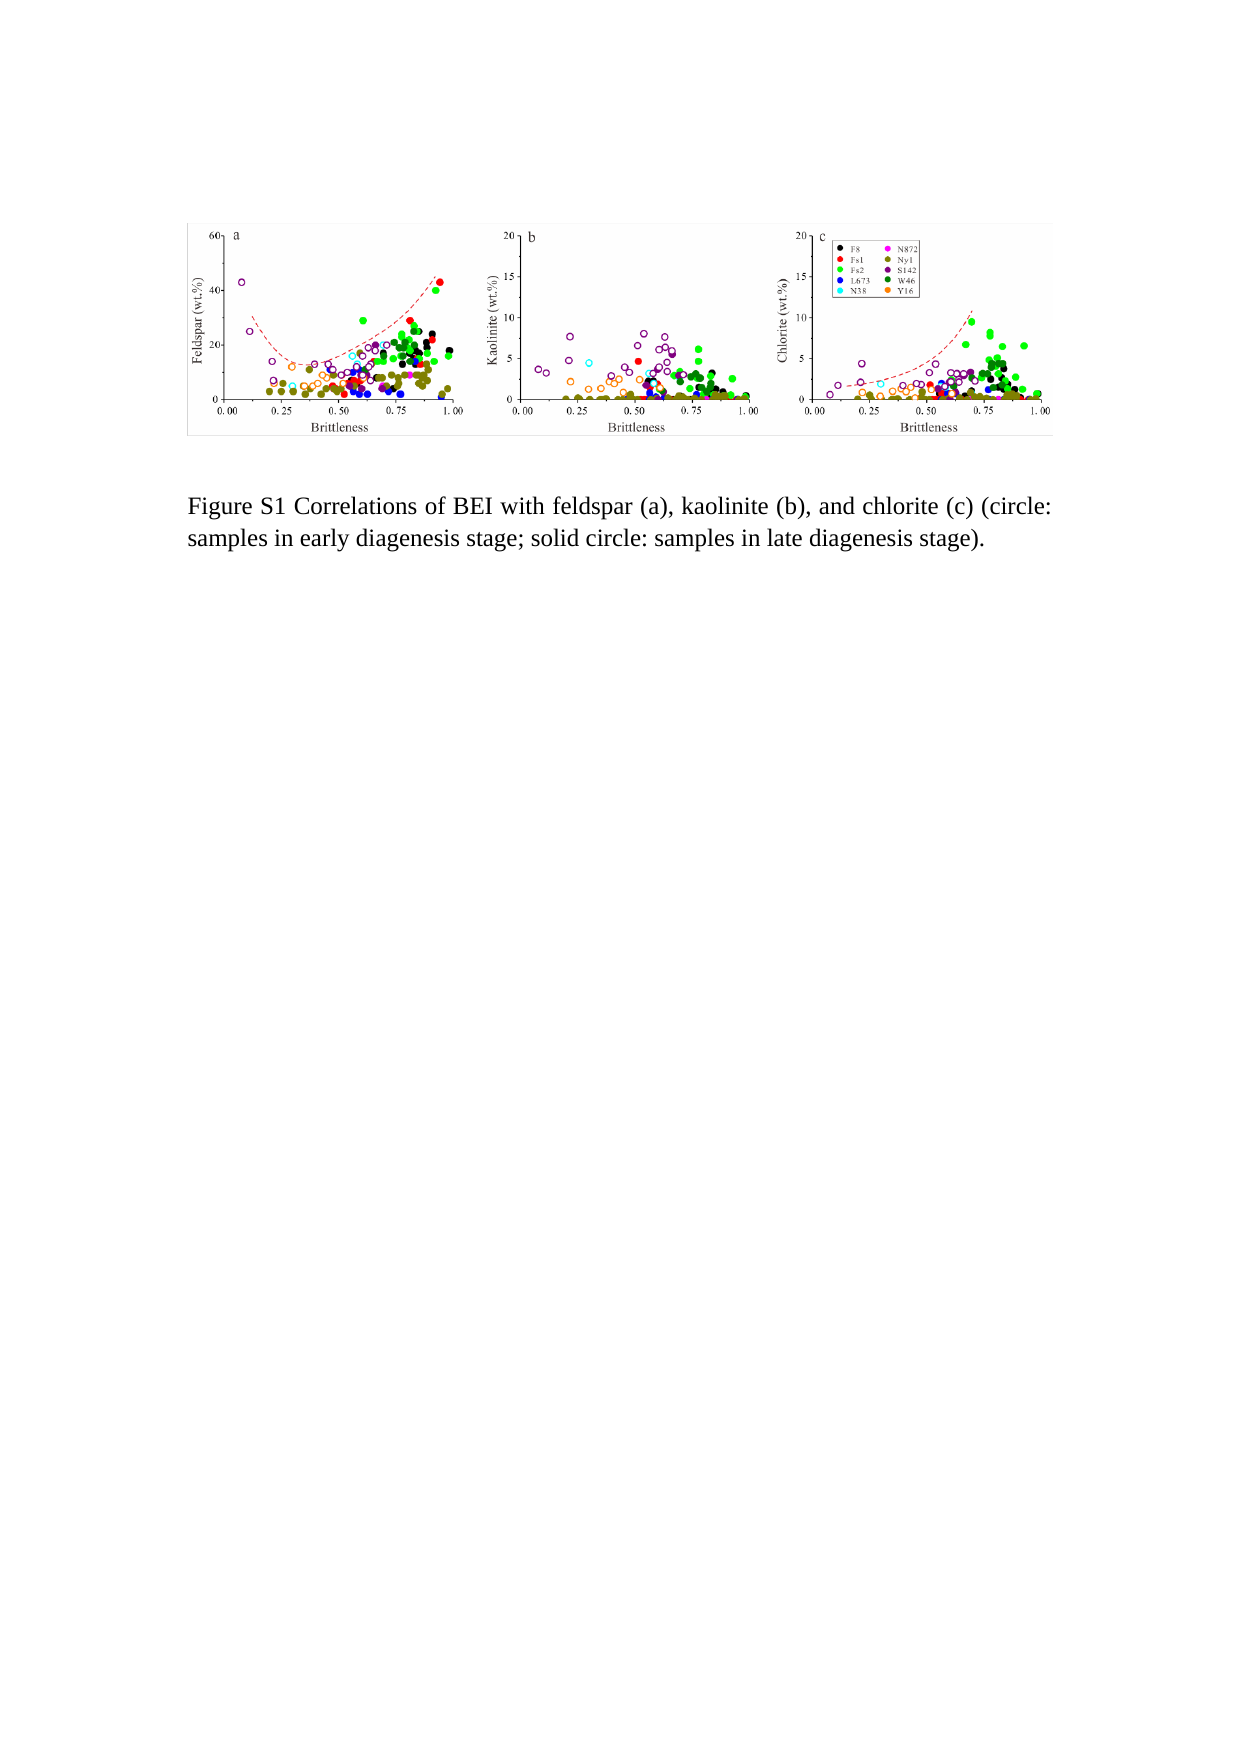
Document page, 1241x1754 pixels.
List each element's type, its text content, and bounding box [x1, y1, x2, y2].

text Figure S1 Correlations of BEI with feldspar (a), kaolinite (b), and chlorite (c) (circle: samples in early diagenesis stage; solid circle: samples in late diagenesis stage). [187, 489, 1053, 554]
picture [187, 223, 1053, 436]
